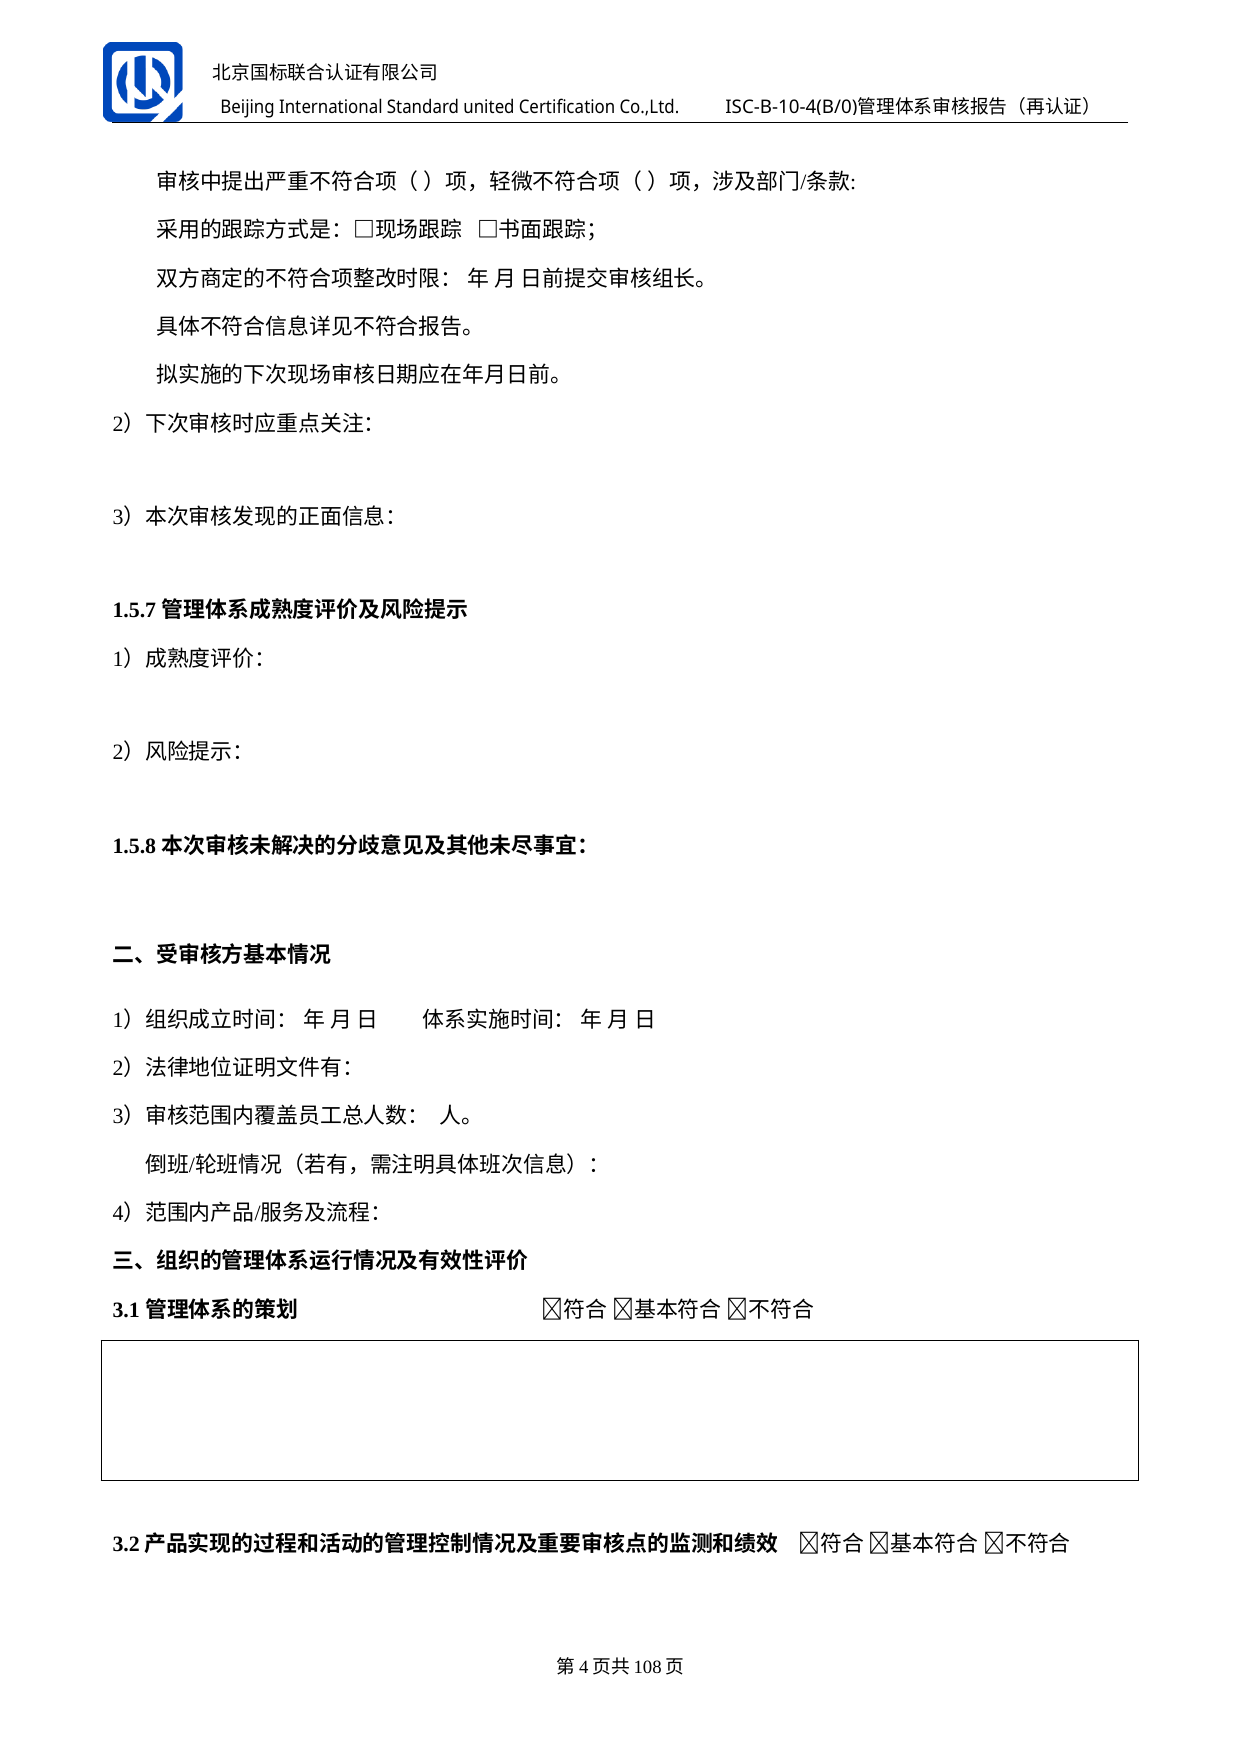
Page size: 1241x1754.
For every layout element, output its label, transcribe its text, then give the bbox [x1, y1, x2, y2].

picture [103, 42, 183, 122]
text 三、组织的管理体系运行情况及有效性评价 [112, 1243, 1128, 1276]
text 1.5.8 本次审核未解决的分歧意见及其他未尽事宜： [112, 827, 1128, 860]
text 审核中提出严重不符合项（ ）项，轻微不符合项（ ）项，涉及部门/条款: [112, 163, 1128, 196]
text 具体不符合信息详见不符合报告。 [156, 308, 1128, 341]
text 1）成熟度评价： [112, 640, 1128, 673]
text 4）范围内产品/服务及流程： [112, 1195, 1128, 1227]
text 2）下次审核时应重点关注： [112, 405, 1128, 438]
text 1）组织成立时间： 年 月 日 体系实施时间： 年 月 日 [112, 1001, 1128, 1034]
text 采用的跟踪方式是：□现场跟踪 □书面跟踪； [112, 212, 1128, 244]
text 3.2产品实现的过程和活动的管理控制情况及重要审核点的监测和绩效 符合 基本符合 不符合 [112, 1526, 1128, 1558]
text 双方商定的不符合项整改时限： 年 月 日前提交审核组长。 [156, 260, 1128, 293]
table_header [102, 1341, 1138, 1480]
text 倒班/轮班情况（若有，需注明具体班次信息）： [112, 1146, 1128, 1179]
text 1.5.7 管理体系成熟度评价及风险提示 [112, 592, 1128, 624]
text 3.1 管理体系的策划 符合 基本符合 不符合 [112, 1291, 1128, 1324]
text 2）风险提示： [112, 734, 1128, 766]
text 2）法律地位证明文件有： [112, 1050, 1128, 1082]
text 3）本次审核发现的正面信息： [112, 498, 1128, 531]
text 拟实施的下次现场审核日期应在年月日前。 [112, 357, 1128, 389]
text 3）审核范围内覆盖员工总人数： 人。 [112, 1098, 1128, 1131]
text 二、受审核方基本情况 [112, 937, 1128, 969]
